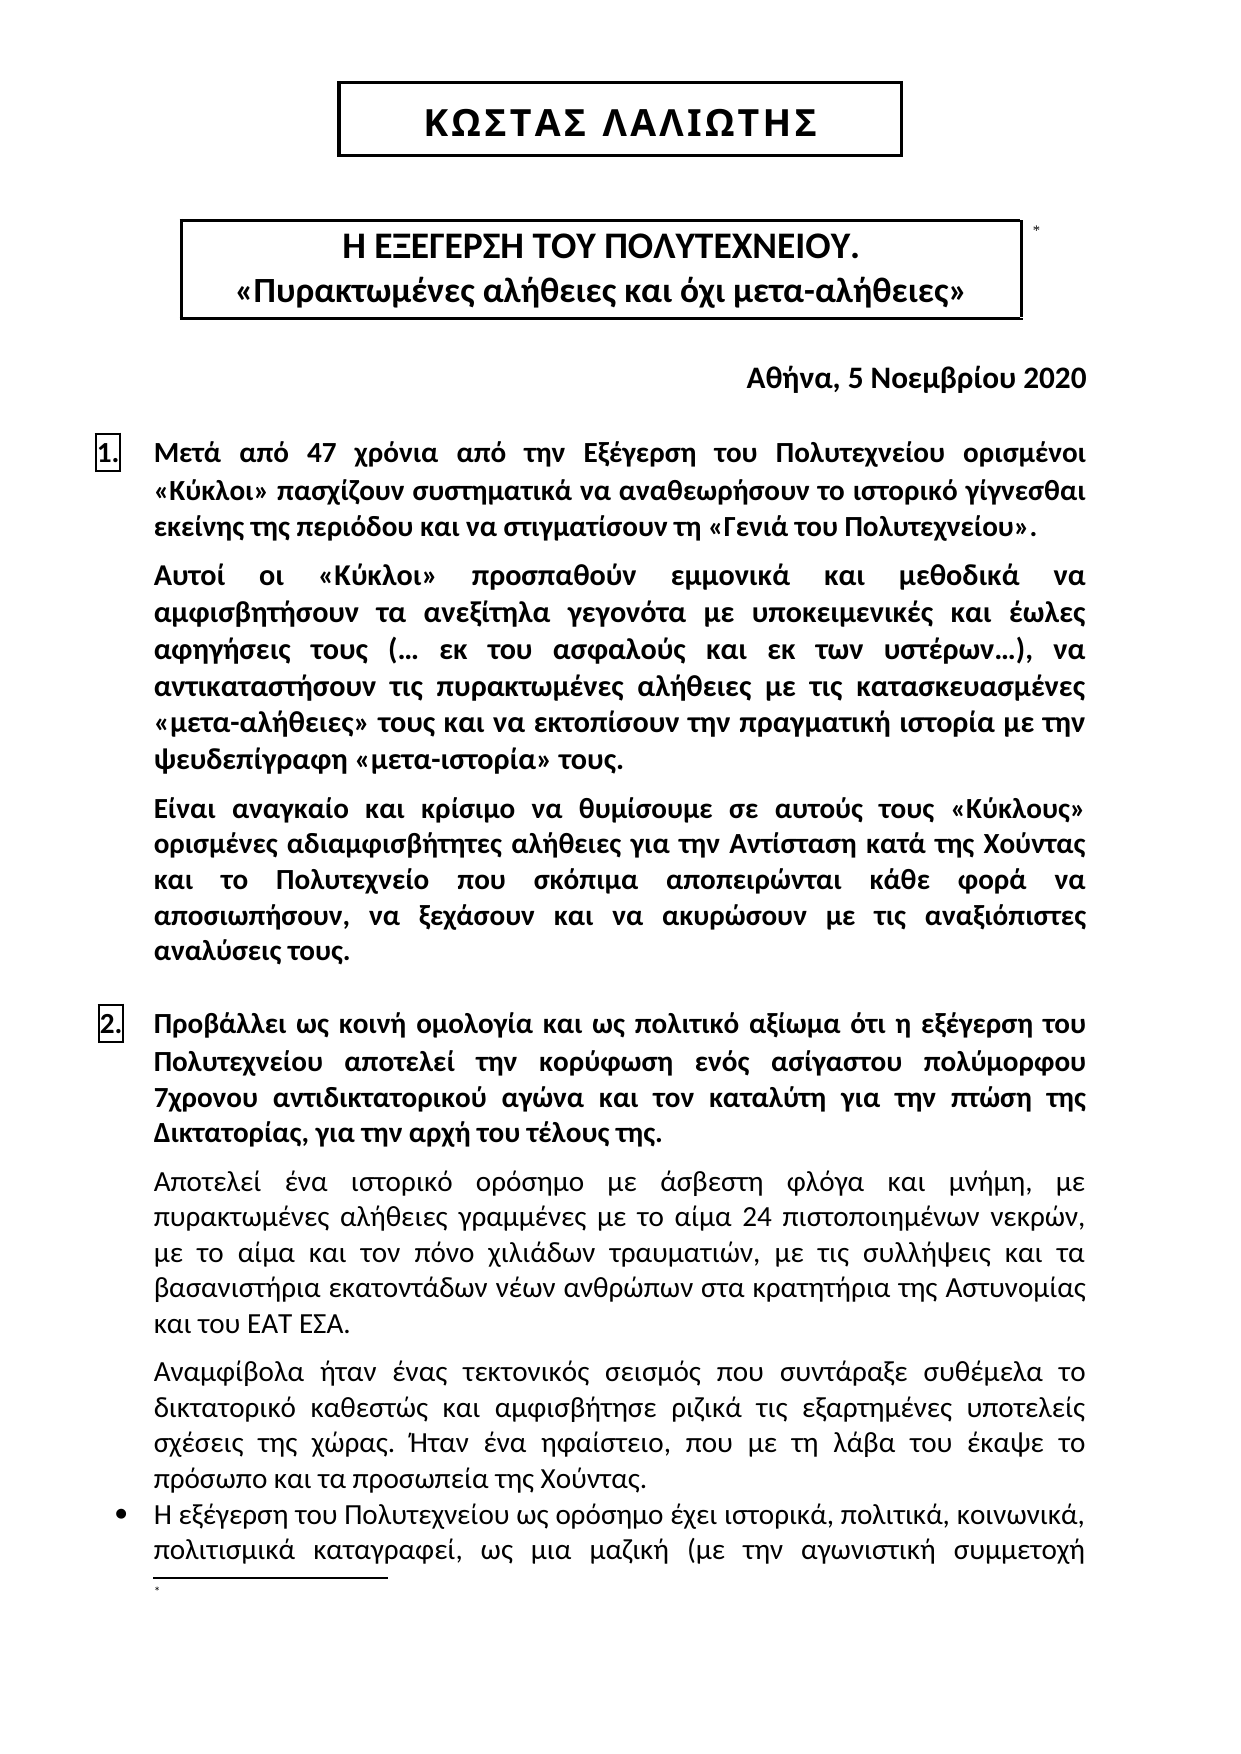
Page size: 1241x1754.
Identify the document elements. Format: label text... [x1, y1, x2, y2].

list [116, 1496, 1087, 1567]
text Αποτελεί ένα ιστορικό ορόσημο με άσβεστη φλόγα και μνήμη, με πυρακτωμένες αλήθειες γραμμένες με το αίμα 24 πιστοποιημένων νεκρών, με το αίμα και τον πόνο χιλιάδων τραυματιών, με τις συλλήψεις και τα βασανιστήρια εκατοντάδων νέων ανθρώπων στα κρατητήρια της Αστυνομίας και του ΕΑΤ ΕΣΑ. [153, 1163, 1087, 1341]
table_header * [1023, 220, 1059, 317]
table_header ΚΩΣΤΑΣ ΛΑΛΙΩΤΗΣ [341, 84, 900, 154]
text Αυτοί οι «Κύκλοι» προσπαθούν εμμονικά και μεθοδικά να αμφισβητήσουν τα ανεξίτηλα γεγονότα με υποκειμενικές και έωλες αφηγήσεις τους (… εκ του ασφαλούς και εκ των υστέρων…), να αντικαταστήσουν τις πυρακτωμένες αλήθειες με τις κατασκευασμένες «μετα-αλήθειες» τους και να εκτοπίσουν την πραγματική ιστορία με την ψευδεπίγραφη «μετα-ιστορία» τους. [153, 556, 1087, 777]
text Είναι αναγκαίο και κρίσιμο να θυμίσουμε σε αυτούς τους «Κύκλους» ορισμένες αδιαμφισβήτητες αλήθειες για την Αντίσταση κατά της Χούντας και το Πολυτεχνείο που σκόπιμα αποπειρώνται κάθε φορά να αποσιωπήσουν, να ξεχάσουν και να ακυρώσουν με τις αναξιόπιστες αναλύσεις τους. [153, 790, 1087, 968]
table_header Η ΕΞΕΓΕΡΣΗ ΤΟΥ ΠΟΛΥΤΕΧΝΕΙΟΥ. «Πυρακτωμένες αλήθειες και όχι μετα-αλήθειες» [183, 222, 1020, 317]
text 2. Προβάλλει ως κοινή ομολογία και ως πολιτικό αξίωμα ότι η εξέγερση του Πολυτεχνείου αποτελεί την κορύφωση ενός ασίγαστου πολύμορφου 7χρονου αντιδικτατορικού αγώνα και τον καταλύτη για την πτώση της Δικτατορίας, για την αρχή του τέλους της. [97, 1003, 1087, 1150]
text Αναμφίβολα ήταν ένας τεκτονικός σεισμός που συντάραξε συθέμελα το δικτατορικό καθεστώς και αμφισβήτησε ριζικά τις εξαρτημένες υποτελείς σχέσεις της χώρας. Ήταν ένα ηφαίστειο, που με τη λάβα του έκαψε το πρόσωπο και τα προσωπεία της Χούντας. [153, 1353, 1087, 1496]
text 1. Μετά από 47 χρόνια από την Εξέγερση του Πολυτεχνείου ορισμένοι «Κύκλοι» πασχίζουν συστηματικά να αναθεωρήσουν το ιστορικό γίγνεσθαι εκείνης της περιόδου και να στιγματίσουν τη «Γενιά του Πολυτεχνείου». [94, 432, 1087, 543]
text Αθήνα, 5 Νοεμβρίου 2020 [153, 358, 1087, 397]
